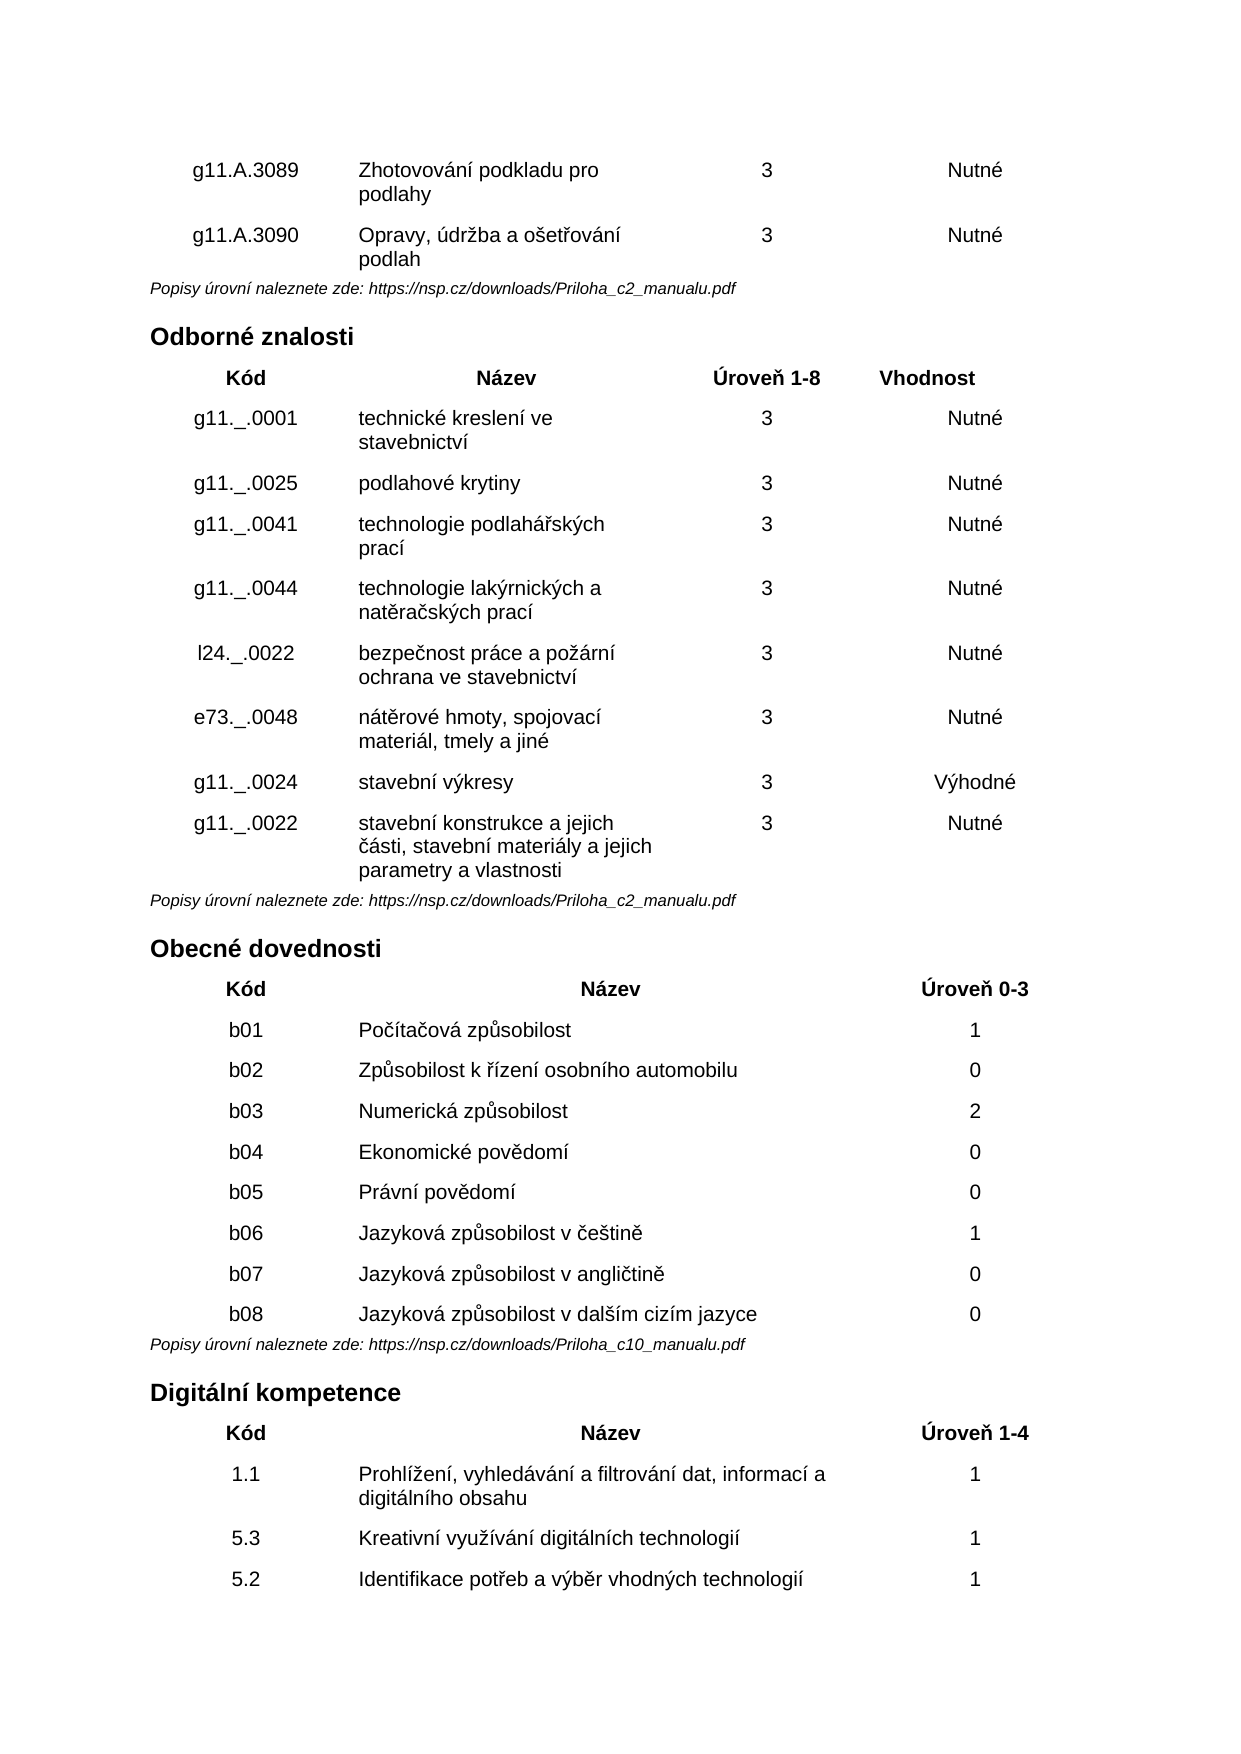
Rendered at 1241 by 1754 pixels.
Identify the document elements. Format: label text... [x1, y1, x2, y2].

table_cell technologie lakýrnických a natěračských prací [350, 568, 662, 632]
text Popisy úrovní naleznete zde: https://nsp.cz/downloads/Priloha_c2_manualu.pdf [150, 891, 1090, 910]
table_cell 3 [663, 150, 871, 214]
table_cell g11._.0041 [142, 503, 350, 568]
table_cell 0 [871, 1294, 1079, 1334]
table_cell g11.A.3089 [142, 150, 350, 214]
table_cell 1 [871, 1009, 1079, 1050]
table_cell e73._.0048 [142, 697, 350, 761]
table_cell 3 [663, 761, 871, 802]
table_cell podlahové krytiny [350, 463, 662, 503]
table_cell 3 [663, 463, 871, 503]
table_cell technické kreslení ve stavebnictví [350, 398, 662, 462]
table_cell 1 [871, 1518, 1079, 1558]
table_cell 5.3 [142, 1518, 350, 1558]
table_cell 1 [871, 1213, 1079, 1253]
table_header Kód [142, 1413, 350, 1453]
table_cell Prohlížení, vyhledávání a filtrování dat, informací a digitálního obsahu [350, 1453, 871, 1518]
table_cell 0 [871, 1253, 1079, 1294]
table_cell 3 [663, 632, 871, 697]
table_header Název [350, 357, 662, 398]
table_cell 3 [663, 697, 871, 761]
table_cell nátěrové hmoty, spojovací materiál, tmely a jiné [350, 697, 662, 761]
table_cell stavební konstrukce a jejich části, stavební materiály a jejich parametry a vlastnosti [350, 802, 662, 891]
table_cell b03 [142, 1091, 350, 1131]
table_cell g11.A.3090 [142, 215, 350, 279]
table_cell g11._.0025 [142, 463, 350, 503]
table_cell Nutné [871, 697, 1079, 761]
table_cell Jazyková způsobilost v dalším cizím jazyce [350, 1294, 871, 1334]
table_cell stavební výkresy [350, 761, 662, 802]
table_cell Nutné [871, 215, 1079, 279]
table_header Úroveň 0-3 [871, 969, 1079, 1009]
subtitle Odborné znalosti [150, 322, 1090, 351]
table_cell 0 [871, 1172, 1079, 1212]
table_cell Nutné [871, 463, 1079, 503]
table_cell g11._.0024 [142, 761, 350, 802]
table_header Úroveň 1-4 [871, 1413, 1079, 1453]
table_cell b06 [142, 1213, 350, 1253]
table_cell b05 [142, 1172, 350, 1212]
table_cell g11._.0001 [142, 398, 350, 462]
table_cell b08 [142, 1294, 350, 1334]
table_cell g11._.0044 [142, 568, 350, 632]
table_cell 3 [663, 503, 871, 568]
table_cell Nutné [871, 150, 1079, 214]
table_cell Nutné [871, 802, 1079, 891]
table_cell Jazyková způsobilost v angličtině [350, 1253, 871, 1294]
table_cell 0 [871, 1131, 1079, 1172]
table_cell Jazyková způsobilost v češtině [350, 1213, 871, 1253]
table_cell Opravy, údržba a ošetřování podlah [350, 215, 662, 279]
table_cell 1 [871, 1453, 1079, 1518]
table_cell Způsobilost k řízení osobního automobilu [350, 1050, 871, 1091]
table_cell b01 [142, 1009, 350, 1050]
table_cell b07 [142, 1253, 350, 1294]
table_header Vhodnost [871, 357, 1079, 398]
table_cell Výhodné [871, 761, 1079, 802]
table_cell Počítačová způsobilost [350, 1009, 871, 1050]
subtitle Obecné dovednosti [150, 934, 1090, 962]
table_cell bezpečnost práce a požární ochrana ve stavebnictví [350, 632, 662, 697]
table_cell g11._.0022 [142, 802, 350, 891]
table_cell l24._.0022 [142, 632, 350, 697]
text Popisy úrovní naleznete zde: https://nsp.cz/downloads/Priloha_c10_manualu.pdf [150, 1334, 1090, 1353]
table_cell 3 [663, 398, 871, 462]
table_cell Nutné [871, 568, 1079, 632]
table_cell b04 [142, 1131, 350, 1172]
table_cell 3 [663, 568, 871, 632]
table_cell Numerická způsobilost [350, 1091, 871, 1131]
table_cell Identifikace potřeb a výběr vhodných technologií [350, 1558, 871, 1599]
table_header Úroveň 1-8 [663, 357, 871, 398]
table_cell 3 [663, 215, 871, 279]
table_cell Právní povědomí [350, 1172, 871, 1212]
table_header Kód [142, 357, 350, 398]
table_cell 3 [663, 802, 871, 891]
table_cell 5.2 [142, 1558, 350, 1599]
table_header Název [350, 969, 871, 1009]
table_cell technologie podlahářských prací [350, 503, 662, 568]
subtitle Digitální kompetence [150, 1377, 1090, 1406]
table_cell b02 [142, 1050, 350, 1091]
table_cell 0 [871, 1050, 1079, 1091]
table_cell 2 [871, 1091, 1079, 1131]
table_cell Nutné [871, 503, 1079, 568]
table_cell Kreativní využívání digitálních technologií [350, 1518, 871, 1558]
table_header Kód [142, 969, 350, 1009]
table_cell Ekonomické povědomí [350, 1131, 871, 1172]
table_cell Nutné [871, 632, 1079, 697]
table_cell 1 [871, 1558, 1079, 1599]
table_cell Zhotovování podkladu pro podlahy [350, 150, 662, 214]
table_cell 1.1 [142, 1453, 350, 1518]
table_header Název [350, 1413, 871, 1453]
table_cell Nutné [871, 398, 1079, 462]
text Popisy úrovní naleznete zde: https://nsp.cz/downloads/Priloha_c2_manualu.pdf [150, 279, 1090, 298]
